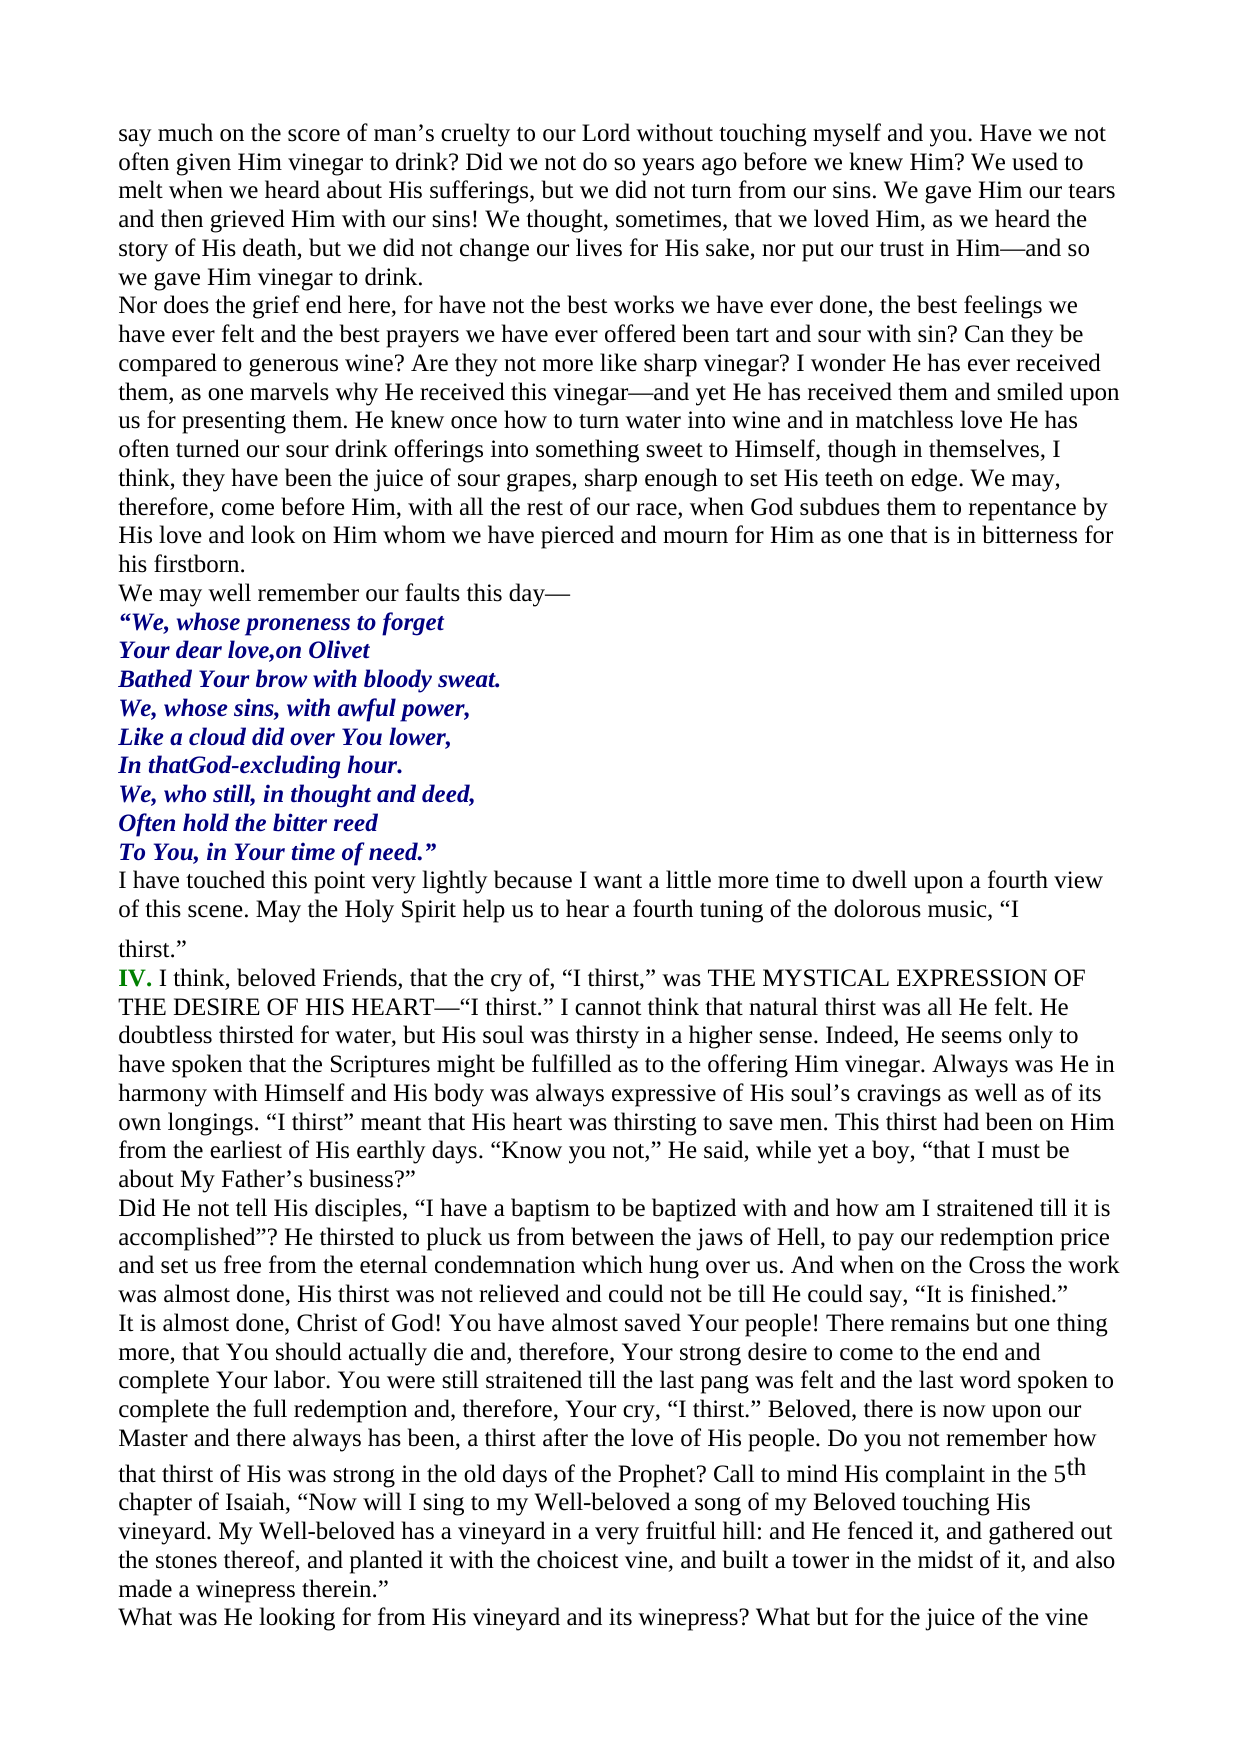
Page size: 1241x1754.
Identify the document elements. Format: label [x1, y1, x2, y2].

text [118, 934, 1122, 1631]
text [118, 118, 1122, 923]
